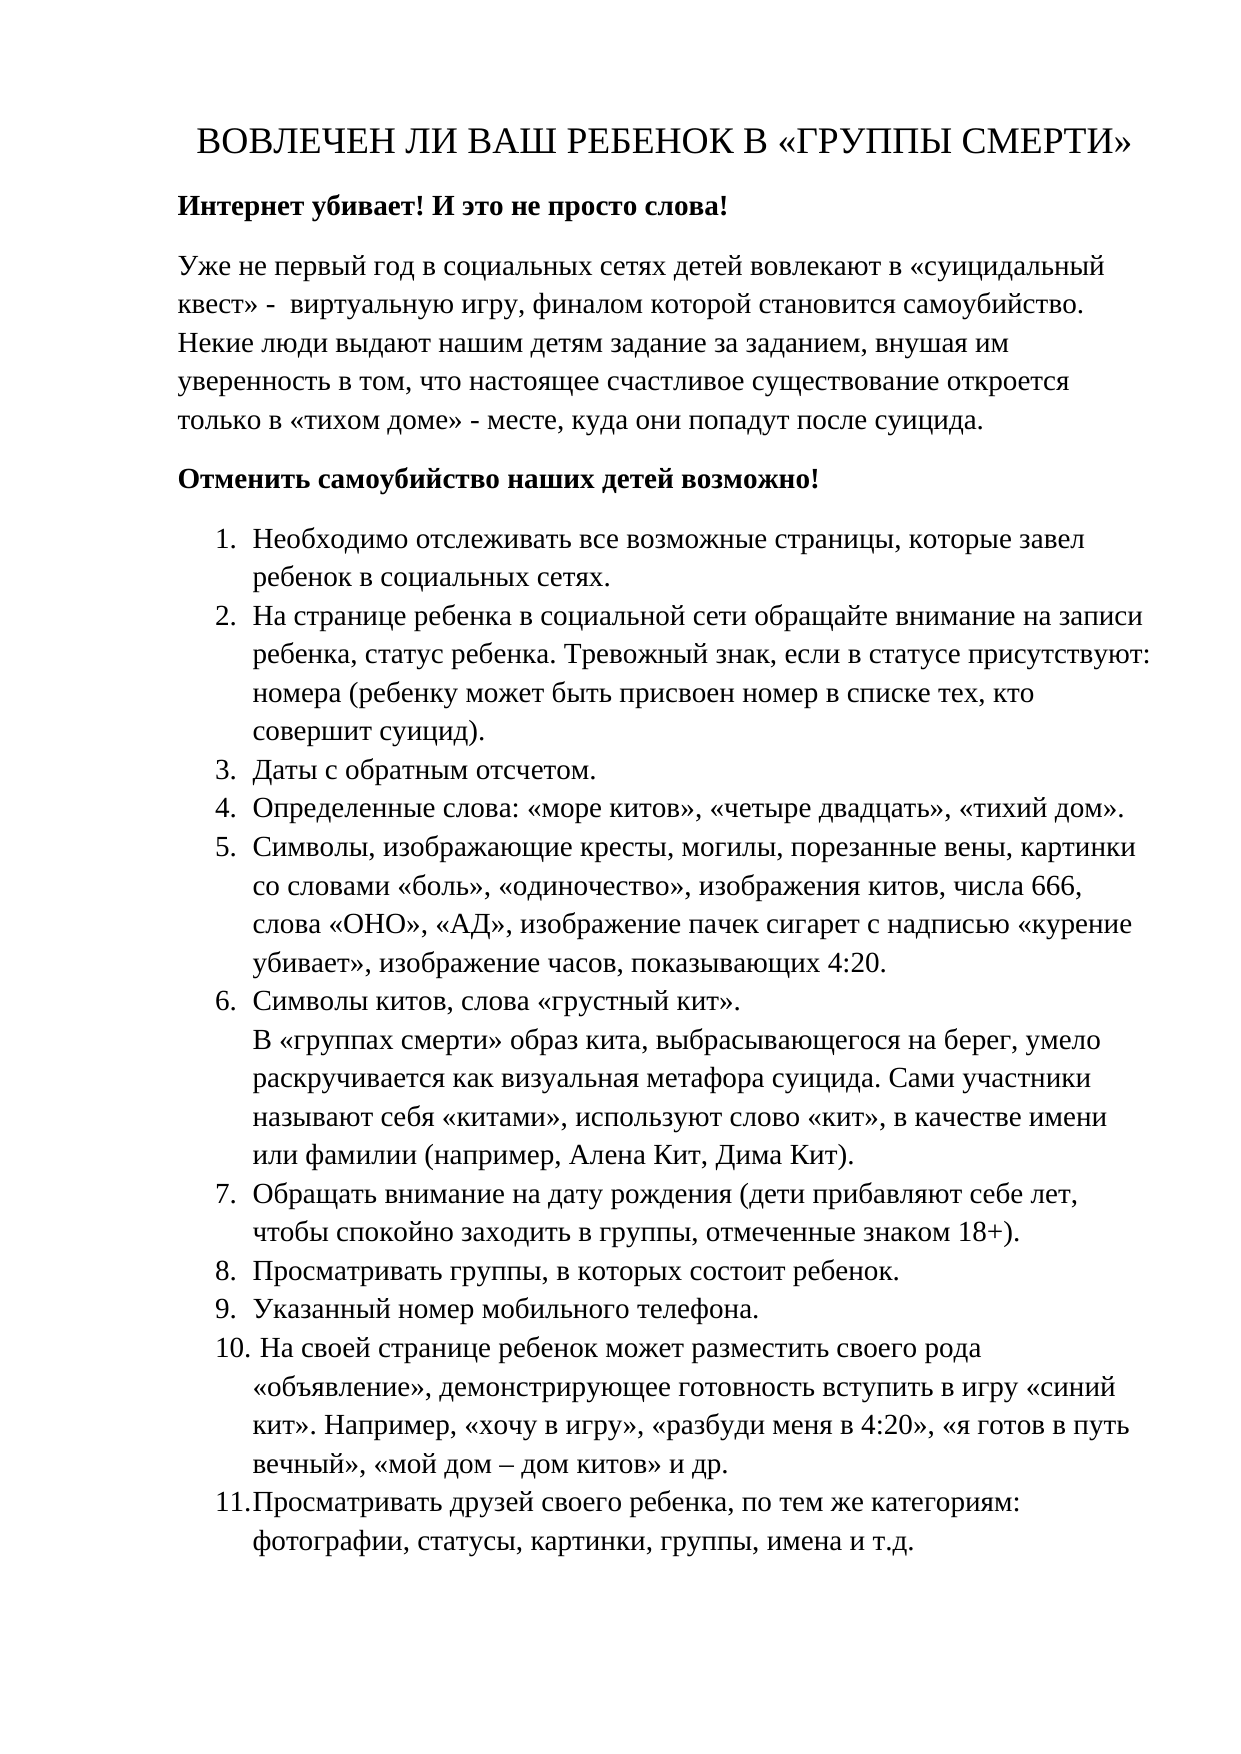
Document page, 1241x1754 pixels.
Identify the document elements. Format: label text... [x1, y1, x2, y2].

text Отменить самоубийство наших детей возможно! [177, 461, 1152, 495]
list В «группах смерти» образ кита, выбрасывающегося на берег, умело раскручивается как визуальная метафора суицида. Сами участники называют себя «китами», используют слово «кит», в качестве имени или фамилии (например, Алена Кит, Дима Кит). [252, 1022, 1152, 1171]
text Интернет убивает! И это не просто слова! [177, 188, 1152, 222]
list Символы, изображающие кресты, могилы, порезанные вены, картинки со словами «боль», «одиночество», изображения китов, числа 666, слова «ОНО», «АД», изображение пачек сигарет с надписью «курение убивает», изображение часов, показывающих 4:20. [215, 829, 1152, 978]
list Просматривать группы, в которых состоит ребенок. [215, 1253, 1152, 1287]
text ВОВЛЕЧЕН ЛИ ВАШ РЕБЕНОК В «ГРУППЫ СМЕРТИ» [177, 118, 1152, 161]
list Определенные слова: «море китов», «четыре двадцать», «тихий дом». [215, 791, 1152, 824]
list Просматривать друзей своего ребенка, по тем же категориям: фотографии, статусы, картинки, группы, имена и т.д. [215, 1484, 1152, 1556]
list Символы китов, слова «грустный кит». [215, 983, 1152, 1017]
list На странице ребенка в социальной сети обращайте внимание на записи ребенка, статус ребенка. Тревожный знак, если в статусе присутствуют: номера (ребенку может быть присвоен номер в списке тех, кто совершит суицид). [215, 598, 1152, 747]
list Даты с обратным отсчетом. [215, 752, 1152, 786]
list Обращать внимание на дату рождения (дети прибавляют себе лет, чтобы спокойно заходить в группы, отмеченные знаком 18+). [215, 1176, 1152, 1248]
list На своей странице ребенок может разместить своего рода «объявление», демонстрирующее готовность вступить в игру «синий кит». Например, «хочу в игру», «разбуди меня в 4:20», «я готов в путь вечный», «мой дом – дом китов» и др. [215, 1330, 1152, 1479]
list Необходимо отслеживать все возможные страницы, которые завел ребенок в социальных сетях. [215, 521, 1152, 593]
list Указанный номер мобильного телефона. [215, 1292, 1152, 1325]
text Уже не первый год в социальных сетях детей вовлекают в «суицидальный квест» - виртуальную игру, финалом которой становится самоубийство. Некие люди выдают нашим детям задание за заданием, внушая им уверенность в том, что настоящее счастливое существование откроется только в «тихом доме» - месте, куда они попадут после суицида. [177, 248, 1152, 436]
